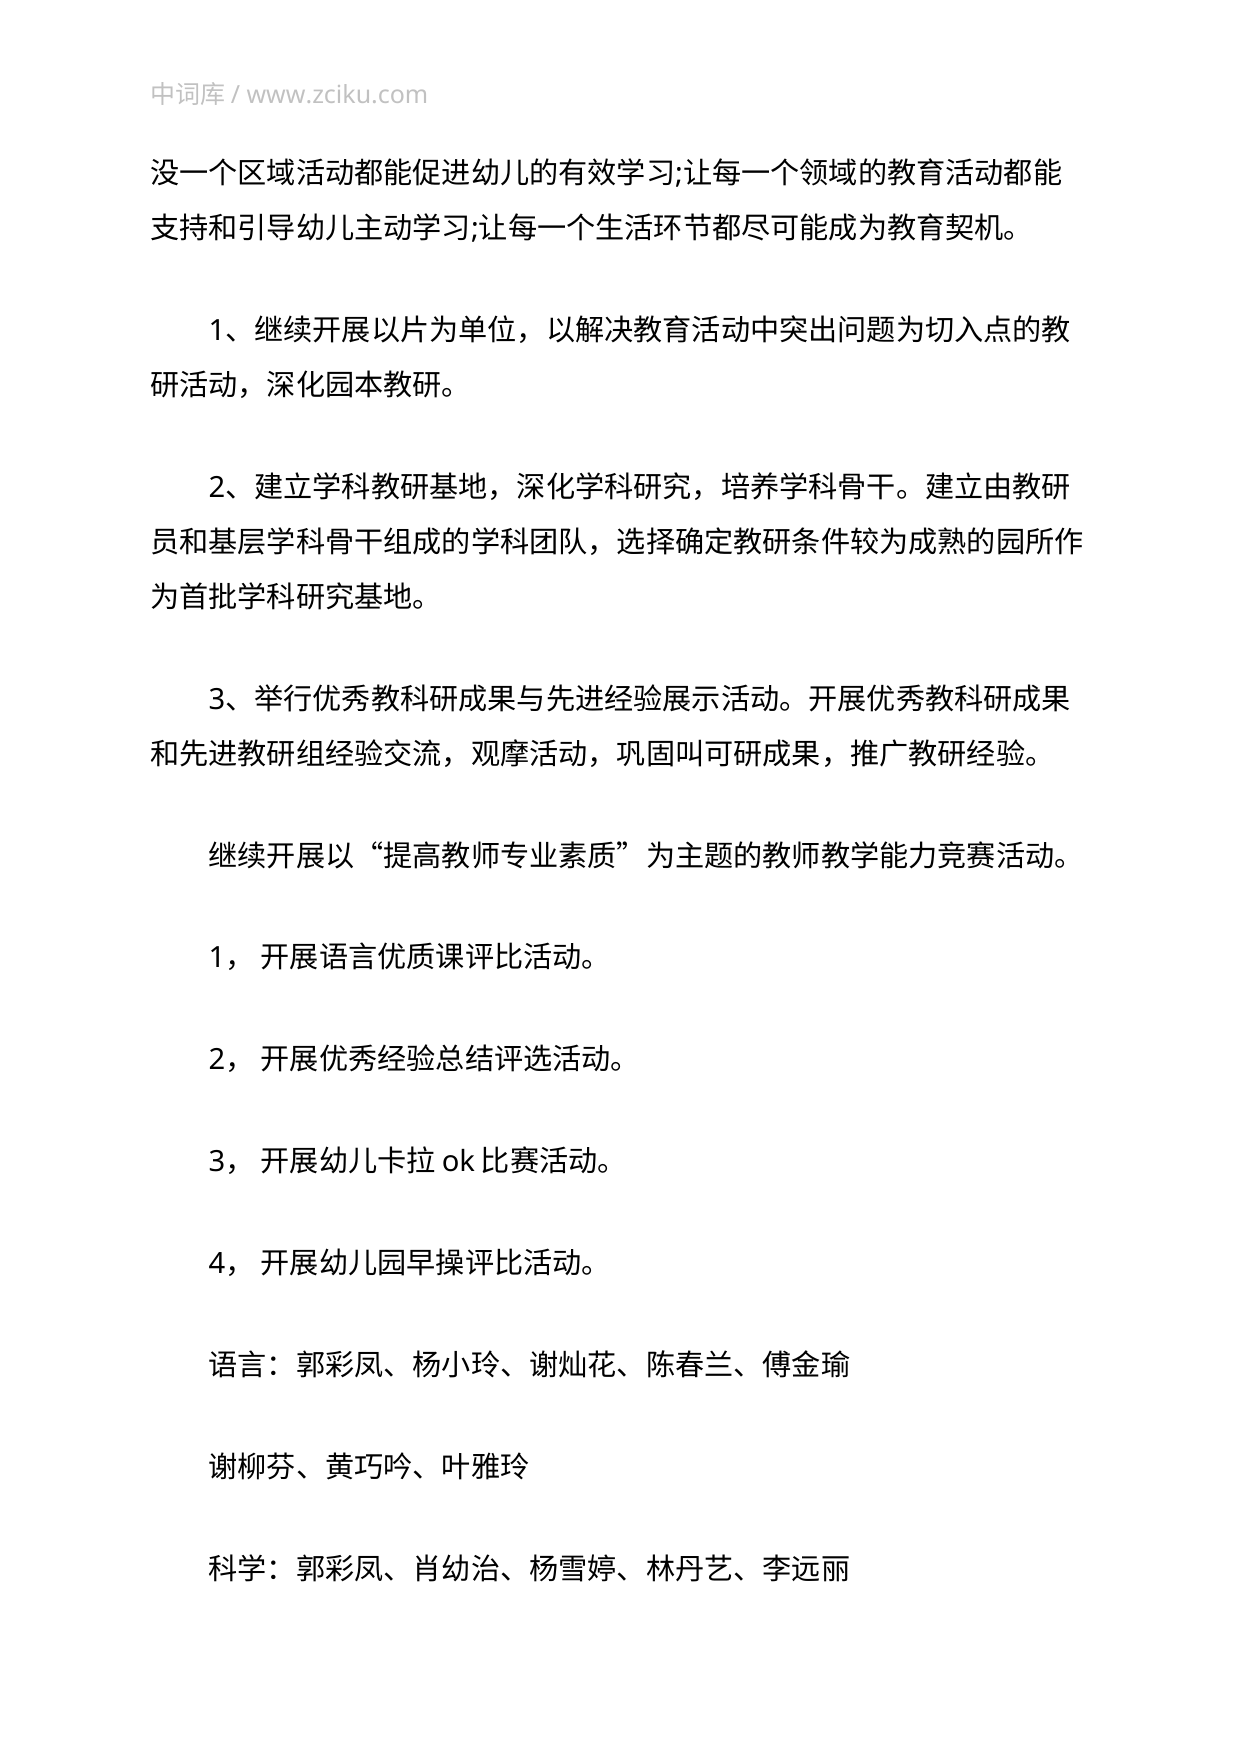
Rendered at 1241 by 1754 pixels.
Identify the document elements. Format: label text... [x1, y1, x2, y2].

text 3， 开展幼儿卡拉ok比赛活动。 [150, 1138, 1090, 1180]
text 谢柳芬、黄巧吟、叶雅玲 [150, 1444, 1090, 1486]
text 科学：郭彩凤、肖幼治、杨雪婷、林丹艺、李远丽 [150, 1545, 1090, 1588]
text 继续开展以“提高教师专业素质”为主题的教师教学能力竞赛活动。 [150, 832, 1090, 874]
text 语言：郭彩凤、杨小玲、谢灿花、陈春兰、傅金瑜 [150, 1342, 1090, 1384]
text 1、继续开展以片为单位，以解决教育活动中突出问题为切入点的教研活动，深化园本教研。 [150, 307, 1090, 404]
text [150, 150, 1090, 247]
text 2， 开展优秀经验总结评选活动。 [150, 1036, 1090, 1078]
text 1， 开展语言优质课评比活动。 [150, 934, 1090, 976]
text 4， 开展幼儿园早操评比活动。 [150, 1240, 1090, 1282]
text 2、建立学科教研基地，深化学科研究，培养学科骨干。建立由教研员和基层学科骨干组成的学科团队，选择确定教研条件较为成熟的园所作为首批学科研究基地。 [150, 464, 1090, 616]
text 3、举行优秀教科研成果与先进经验展示活动。开展优秀教科研成果和先进教研组经验交流，观摩活动，巩固叫可研成果，推广教研经验。 [150, 675, 1090, 773]
